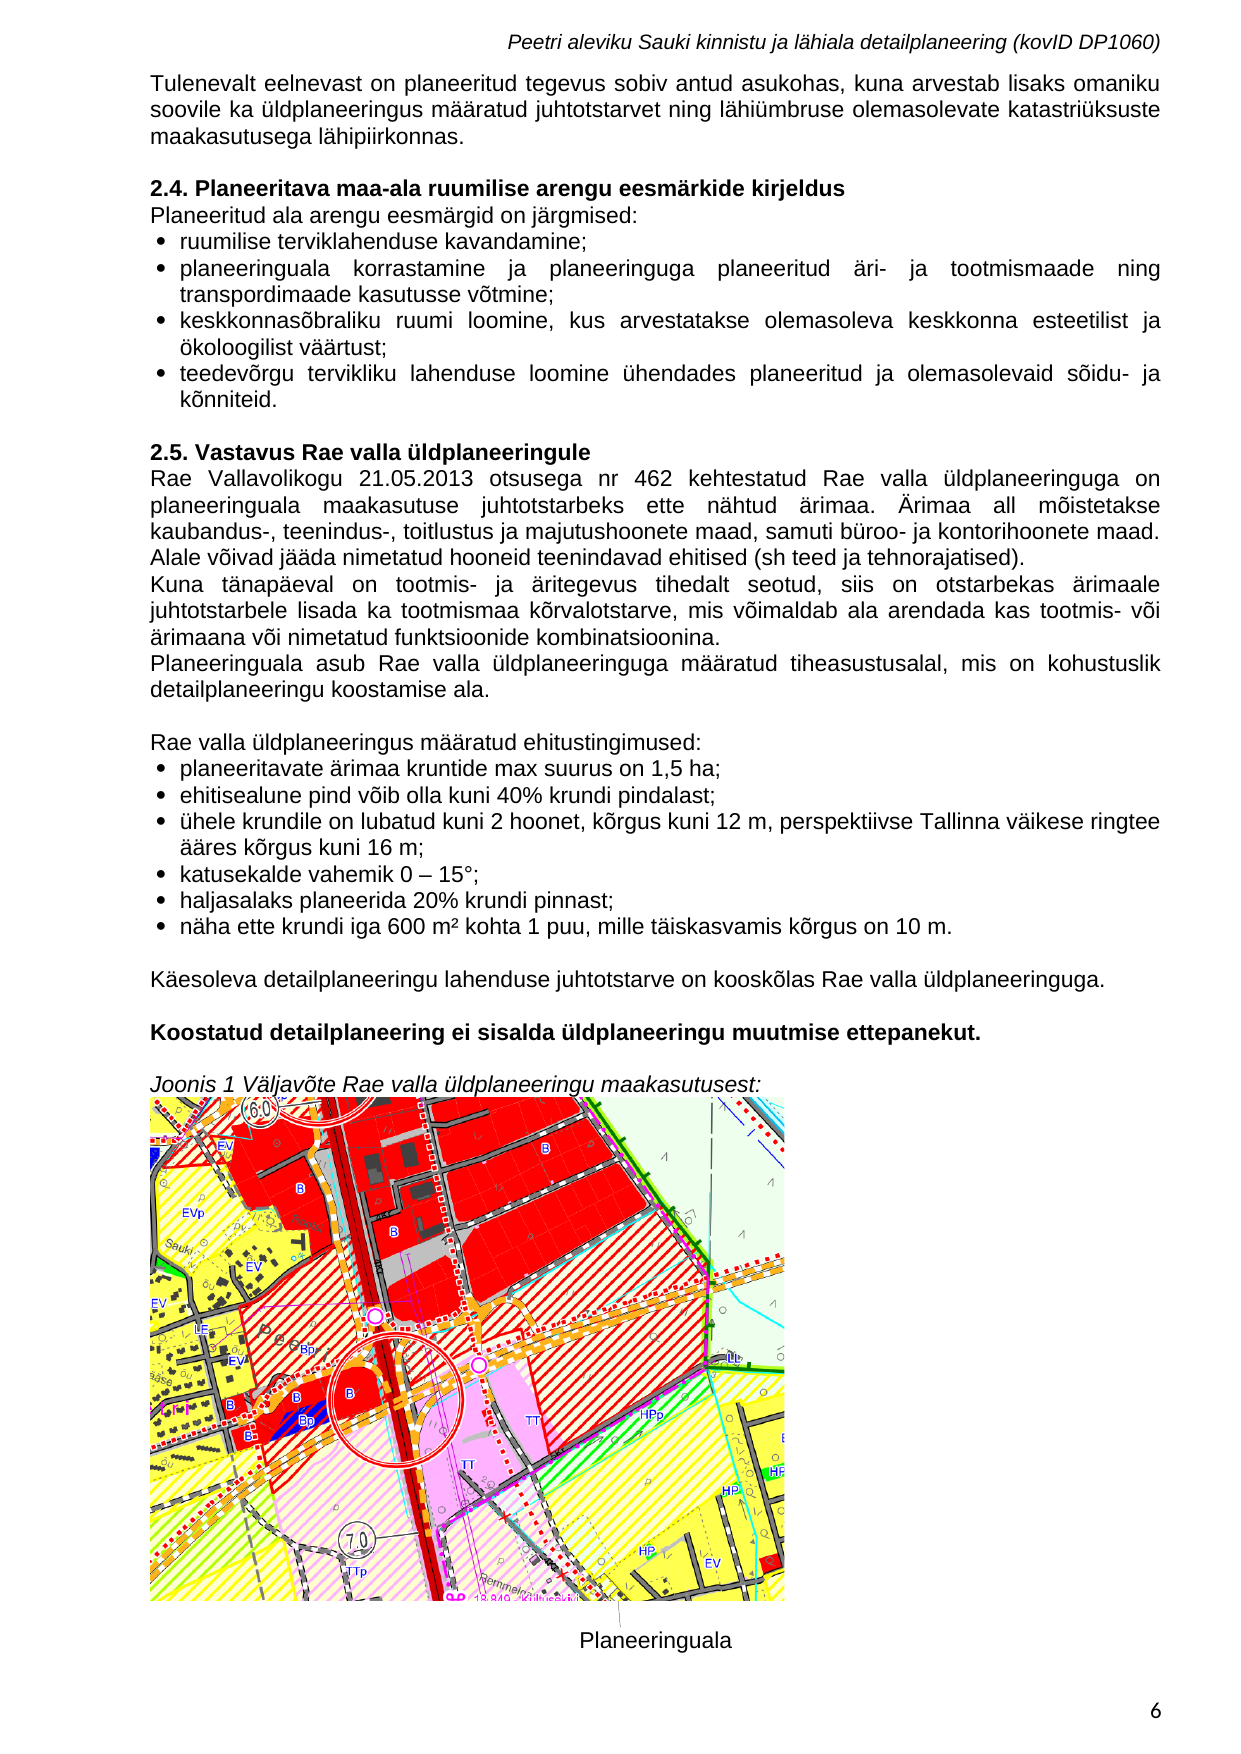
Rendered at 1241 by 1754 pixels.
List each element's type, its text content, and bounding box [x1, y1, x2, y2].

text Joonis 1 Väljavõte Rae valla üldplaneeringu maakasutusest: [150, 1071, 1161, 1098]
text Käesoleva detailplaneeringu lahenduse juhtotstarve on kooskõlas Rae valla üldplaneeringuga. [150, 966, 1161, 992]
text Tulenevalt eelnevast on planeeritud tegevus sobiv antud asukohas, kuna arvestab lisaks omaniku soovile ka üldplaneeringus määratud juhtotstarvet ning lähiümbruse olemasolevate katastriüksuste maakasutusega lähipiirkonnas. [150, 70, 1161, 149]
list ruumilise terviklahenduse kavandamine; [157, 228, 1161, 254]
subtitle Vastavus Rae valla üldplaneeringule [150, 439, 1161, 465]
text Rae Vallavolikogu 21.05.2013 otsusega nr 462 kehtestatud Rae valla üldplaneeringuga on planeeringuala maakasutuse juhtotstarbeks ette nähtud ärimaa. Ärimaa all mõistetakse kaubandus-, teenindus-, toitlustus ja majutushoonete maad, samuti büroo- ja kontorihoonete maad. Alale võivad jääda nimetatud hooneid teenindavad ehitised (sh teed ja tehnorajatised). [150, 465, 1161, 571]
text Rae valla üldplaneeringus määratud ehitustingimused: [150, 729, 1161, 755]
list teedevõrgu tervikliku lahenduse loomine ühendades planeeritud ja olemasolevaid sõidu- ja kõnniteid. [157, 360, 1161, 413]
list keskkonnasõbraliku ruumi loomine, kus arvestatakse olemasoleva keskkonna esteetilist ja ökoloogilist väärtust; [157, 307, 1161, 360]
text Planeeritud ala arengu eesmärgid on järgmised: [150, 202, 1161, 228]
list planeeritavate ärimaa kruntide max suurus on 1,5 ha; [157, 755, 1161, 782]
text Planeeringuala asub Rae valla üldplaneeringuga määratud tiheasustusalal, mis on kohustuslik detailplaneeringu koostamise ala. [150, 650, 1161, 702]
picture [753, 1097, 785, 1131]
list planeeringuala korrastamine ja planeeringuga planeeritud äri- ja tootmismaade ning transpordimaade kasutusse võtmine; [157, 254, 1161, 307]
text Planeeringuala [150, 1627, 1161, 1654]
text Kuna tänapäeval on tootmis- ja äritegevus tihedalt seotud, siis on otstarbekas ärimaale juhtotstarbele lisada ka tootmismaa kõrvalotstarve, mis võimaldab ala arendada kas tootmis- või ärimaana või nimetatud funktsioonide kombinatsioonina. [150, 571, 1161, 650]
picture [761, 1097, 785, 1123]
picture [150, 1097, 785, 1601]
text Koostatud detailplaneering ei sisalda üldplaneeringu muutmise ettepanekut. [150, 1019, 1161, 1045]
list haljasalaks planeerida 20% krundi pinnast; [157, 887, 1161, 913]
list näha ette krundi iga 600 m² kohta 1 puu, mille täiskasvamis kõrgus on 10 m. [157, 913, 1161, 940]
subtitle Planeeritava maa-ala ruumilise arengu eesmärkide kirjeldus [150, 175, 1161, 202]
list katusekalde vahemik 0 – 15°; [157, 861, 1161, 887]
list ühele krundile on lubatud kuni 2 hoonet, kõrgus kuni 12 m, perspektiivse Tallinna väikese ringtee ääres kõrgus kuni 16 m; [157, 808, 1161, 861]
list ehitisealune pind võib olla kuni 40% krundi pindalast; [157, 782, 1161, 808]
